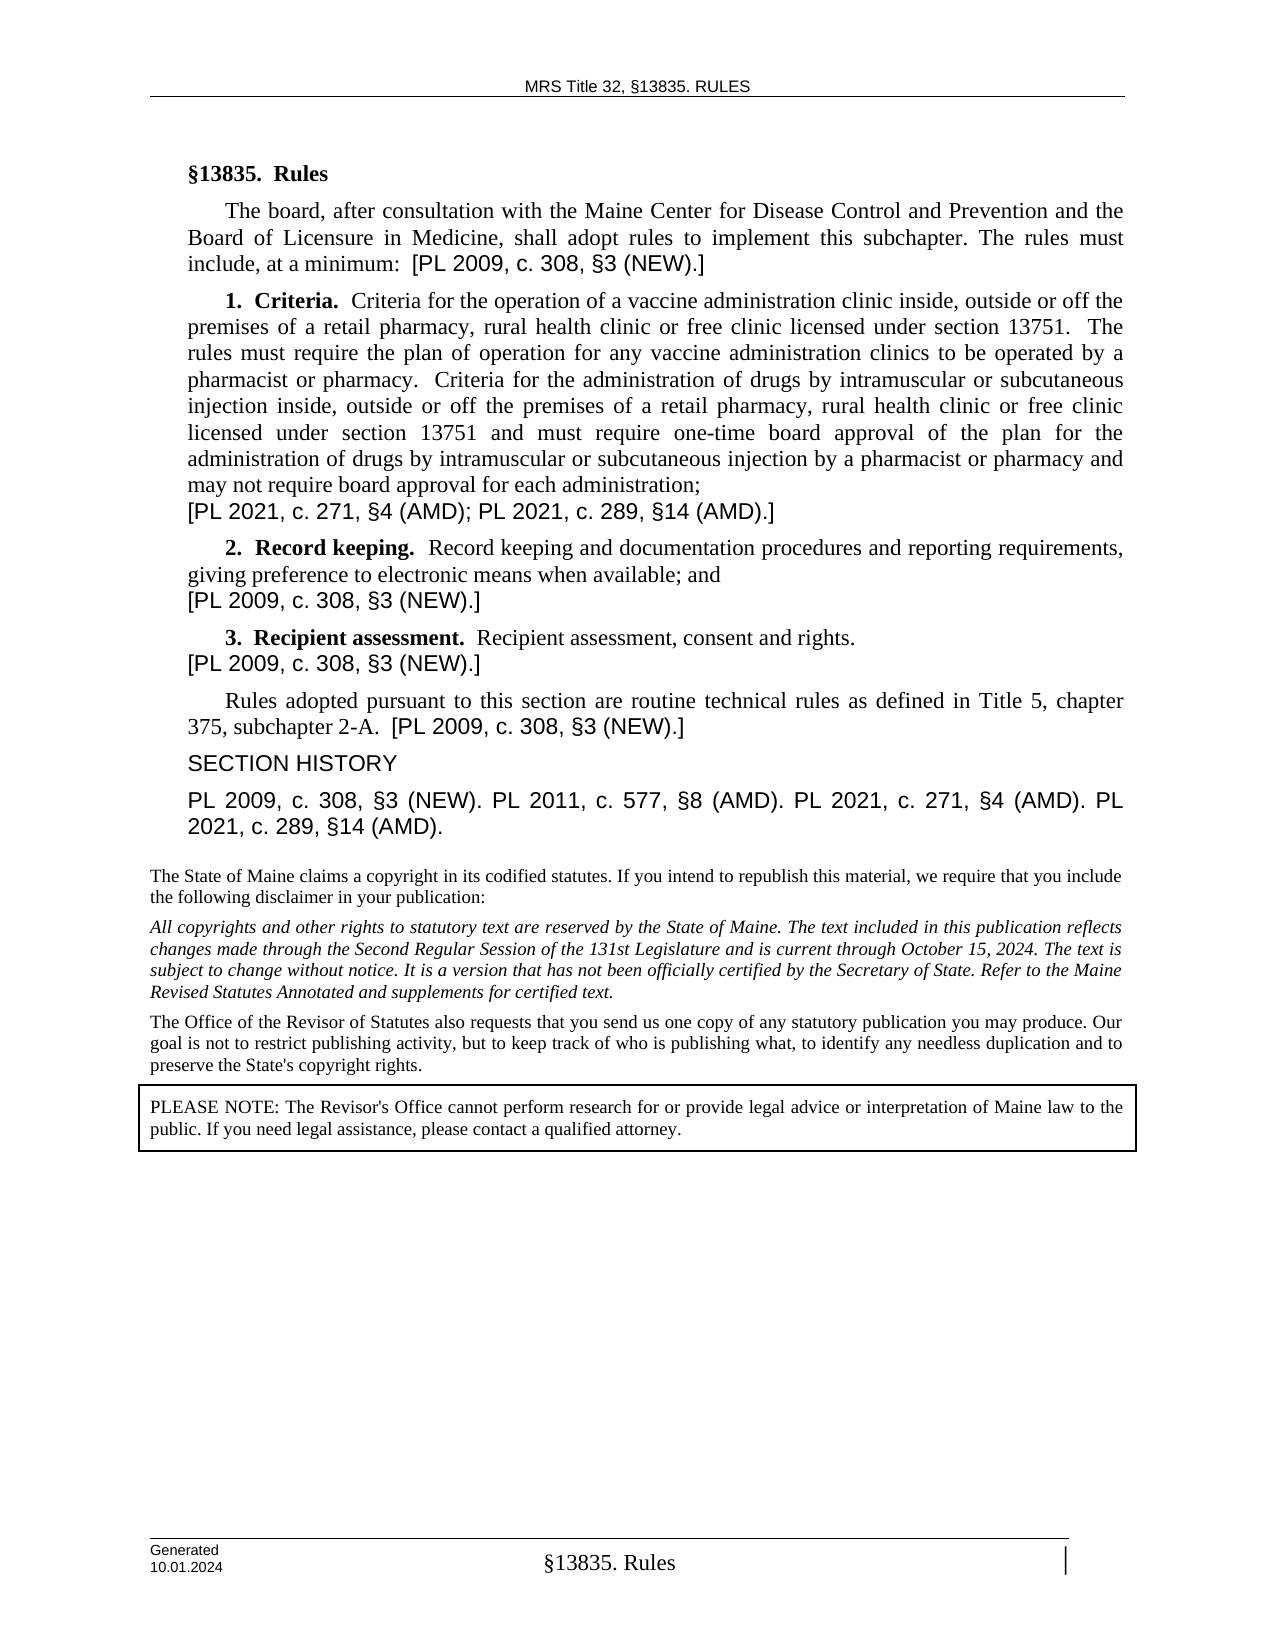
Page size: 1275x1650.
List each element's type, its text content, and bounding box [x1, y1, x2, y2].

text The Office of the Revisor of Statutes also requests that you send us one copy of any statutory publication you may produce. Our goal is not to restrict publishing activity, but to keep track of who is publishing what, to identify any needless duplication and to preserve the State's copyright rights. [150, 1011, 1125, 1075]
text 2. Record keeping. Record keeping and documentation procedures and reporting requirements, giving preference to electronic means when available; and [187, 534, 1125, 587]
text PLEASE NOTE: The Revisor's Office cannot perform research for or provide legal advice or interpretation of Maine law to the public. If you need legal assistance, please contact a qualified attorney. [140, 1086, 1135, 1150]
text All copyrights and other rights to statutory text are reserved by the State of Maine. The text included in this publication reflects changes made through the Second Regular Session of the 131st Legislature and is current through October 15, 2024 . The text is subject to change without notice. It is a version that has not been officially certified by the Secretary of State. Refer to the Maine Revised Statutes Annotated and supplements for certified text. [150, 916, 1125, 1002]
text The board, after consultation with the Maine Center for Disease Control and Prevention and the Board of Licensure in Medicine, shall adopt rules to implement this subchapter. The rules must include, at a minimum: [PL 2009, c. 308, §3 (NEW).] [187, 197, 1125, 276]
text SECTION HISTORY [187, 750, 1125, 777]
text [PL 2009, c. 308, §3 (NEW).] [187, 650, 1125, 677]
text [PL 2009, c. 308, §3 (NEW).] [187, 587, 1125, 613]
text 3. Recipient assessment. Recipient assessment, consent and rights. [187, 624, 1125, 650]
text §13835. Rules [187, 160, 1125, 187]
text PL 2009, c. 308, §3 (NEW). PL 2011, c. 577, §8 (AMD). PL 2021, c. 271, §4 (AMD). PL 2021, c. 289, §14 (AMD). [187, 787, 1125, 840]
text [PL 2021, c. 271, §4 (AMD); PL 2021, c. 289, §14 (AMD).] [187, 498, 1125, 524]
text The State of Maine claims a copyright in its codified statutes. If you intend to republish this material, we require that you include the following disclaimer in your publication: [150, 865, 1125, 908]
text Rules adopted pursuant to this section are routine technical rules as defined in Title 5, chapter 375, subchapter 2‑A. [PL 2009, c. 308, §3 (NEW).] [187, 687, 1125, 740]
text 1. Criteria. Criteria for the operation of a vaccine administration clinic inside, outside or off the premises of a retail pharmacy, rural health clinic or free clinic licensed under section 13751. The rules must require the plan of operation for any vaccine administration clinics to be operated by a pharmacist or pharmacy. Criteria for the administration of drugs by intramuscular or subcutaneous injection inside, outside or off the premises of a retail pharmacy, rural health clinic or free clinic licensed under section 13751 and must require one-time board approval of the plan for the administration of drugs by intramuscular or subcutaneous injection by a pharmacist or pharmacy and may not require board approval for each administration; [187, 287, 1125, 498]
